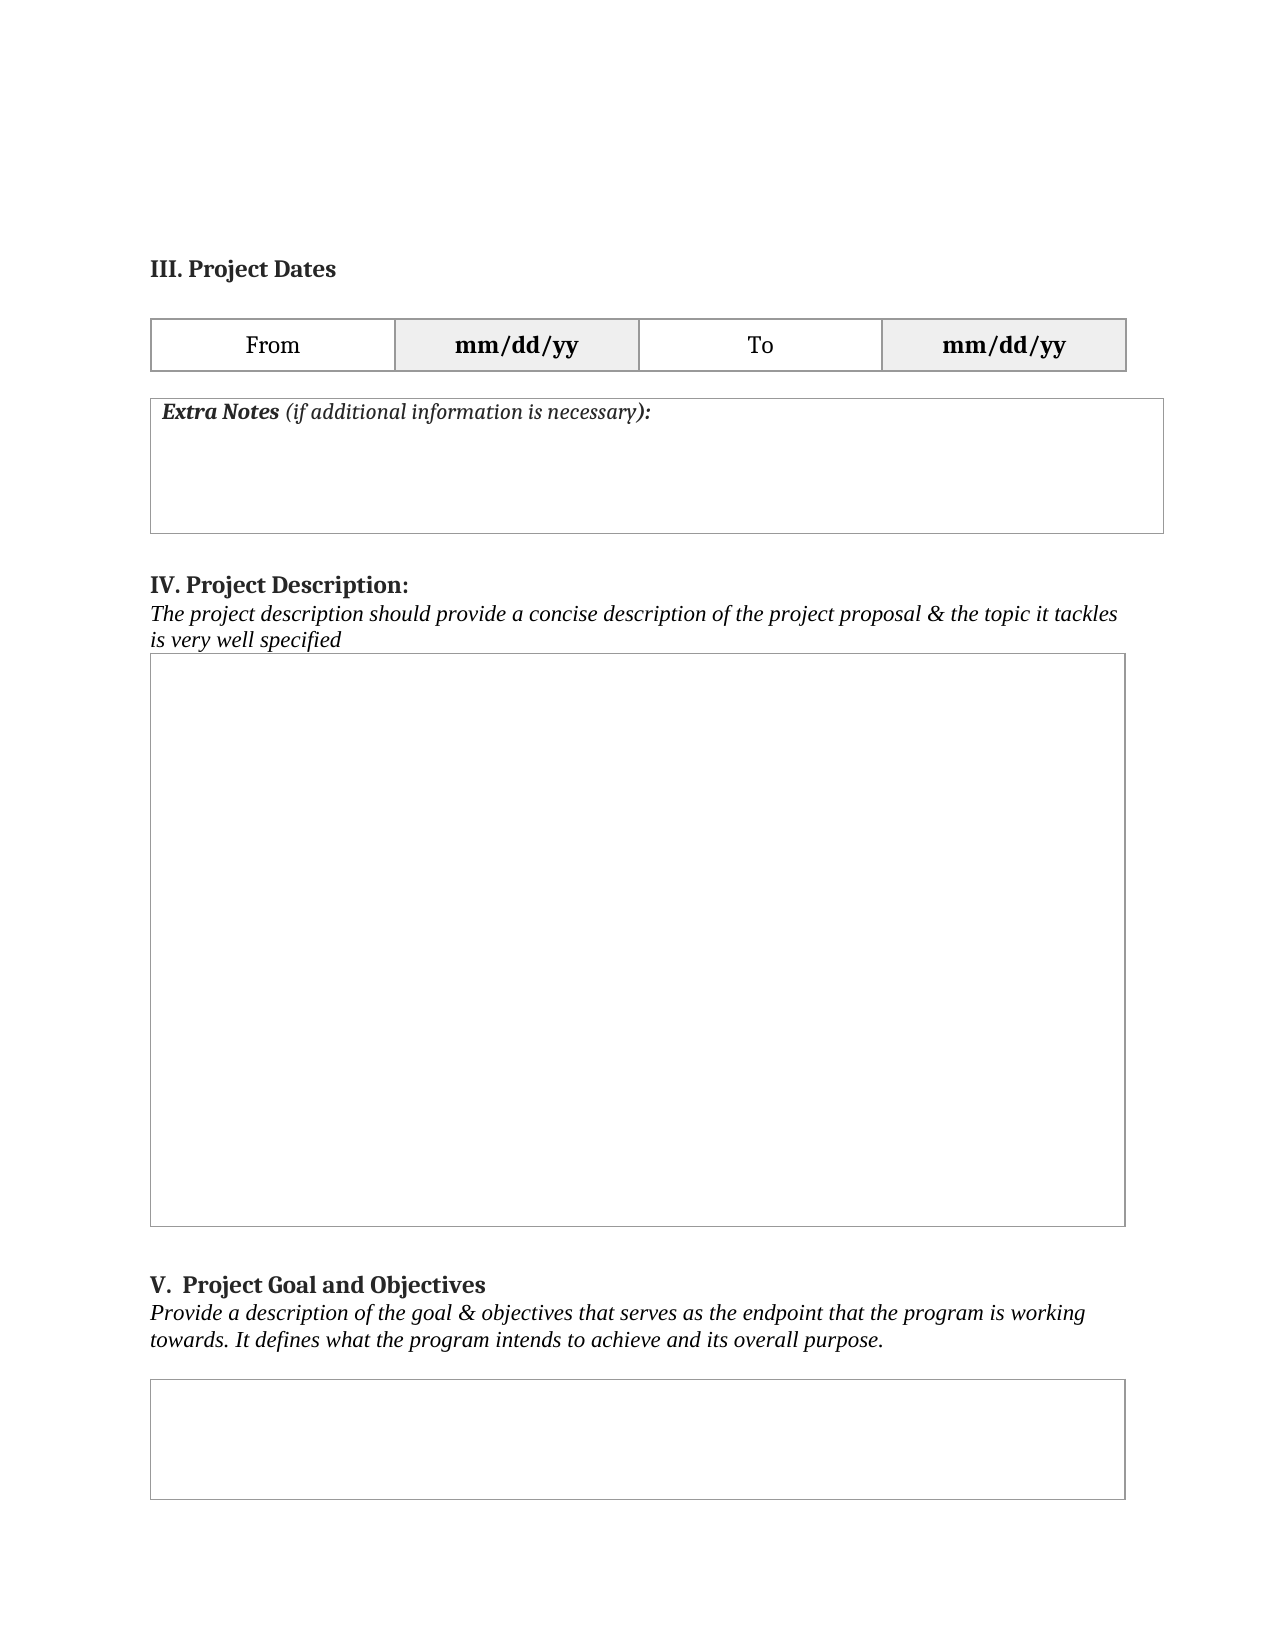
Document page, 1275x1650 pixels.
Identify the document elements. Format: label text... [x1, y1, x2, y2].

table_header From [152, 320, 394, 370]
text IV. Project Description: The project description should provide a concise description of the project proposal & the topic it tackles is very well specified [150, 571, 1125, 653]
table_header mm/dd/yy [883, 320, 1125, 370]
text V. Project Goal and Objectives Provide a description of the goal & objectives that serves as the endpoint that the program is working towards. It defines what the program intends to achieve and its overall purpose. [150, 1271, 1102, 1352]
table_header [151, 654, 1124, 1226]
table_header mm/dd/yy [396, 320, 638, 370]
table_header Extra Notes (if additional information is necessary): [151, 399, 1163, 533]
table_header To [640, 320, 881, 370]
table_header [151, 1380, 1124, 1499]
text III. Project Dates [150, 255, 1125, 284]
